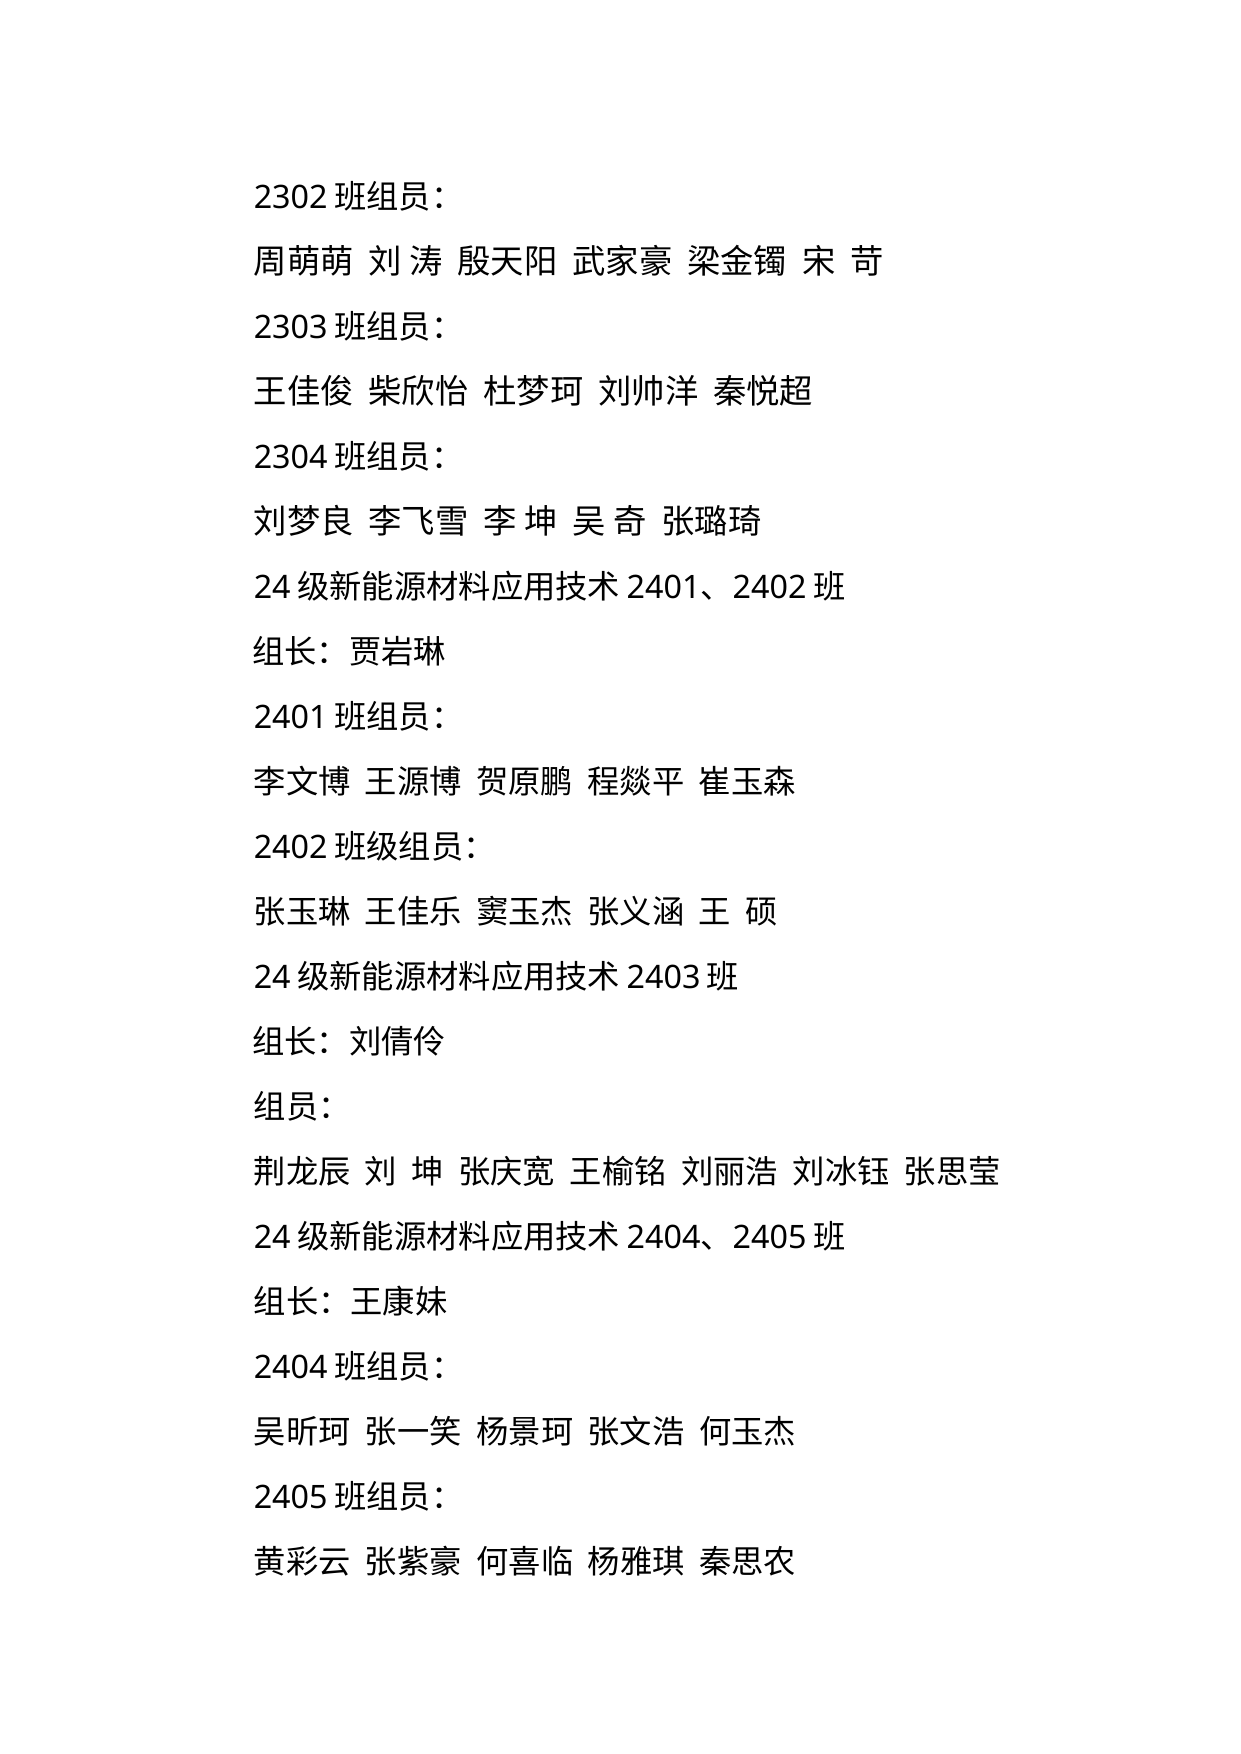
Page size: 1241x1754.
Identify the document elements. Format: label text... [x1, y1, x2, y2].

text 组长：刘倩伶 [187, 1007, 1053, 1072]
text 王佳俊 柴欣怡 杜梦珂 刘帅洋 秦悦超 [253, 357, 1053, 422]
text 张玉琳 王佳乐 窦玉杰 张义涵 王 硕 [253, 877, 1053, 942]
text 荆龙辰 刘 坤 张庆宽 王榆铭 刘丽浩 刘冰钰 张思莹 [253, 1137, 1053, 1202]
text 周萌萌 刘 涛 殷天阳 武家豪 梁金镯 宋 苛 [253, 227, 1053, 292]
text 24级新能源材料应用技术2404、2405班 [253, 1202, 1053, 1267]
text 2401班组员： [253, 682, 1053, 747]
text 刘梦良 李飞雪 李 坤 吴 奇 张璐琦 [253, 487, 1053, 552]
text 24级新能源材料应用技术2403班 [253, 942, 1053, 1007]
text 2302班组员： [253, 162, 1053, 227]
text 组长：王康妹 [253, 1267, 1053, 1332]
text 24级新能源材料应用技术2401、2402班 [253, 552, 1053, 617]
text 2303班组员： [253, 292, 1053, 357]
text 2404班组员： [253, 1332, 1053, 1397]
text 组长：贾岩琳 [187, 617, 1053, 682]
text 2405班组员： [253, 1462, 1053, 1527]
text 吴昕珂 张一笑 杨景珂 张文浩 何玉杰 [253, 1397, 1053, 1462]
text 2402班级组员： [253, 812, 1053, 877]
text 李文博 王源博 贺原鹏 程燚平 崔玉森 [253, 747, 1053, 812]
text 2304班组员： [253, 422, 1053, 487]
text 组员： [253, 1072, 1053, 1137]
text 黄彩云 张紫豪 何喜临 杨雅琪 秦思农 [253, 1527, 1053, 1592]
